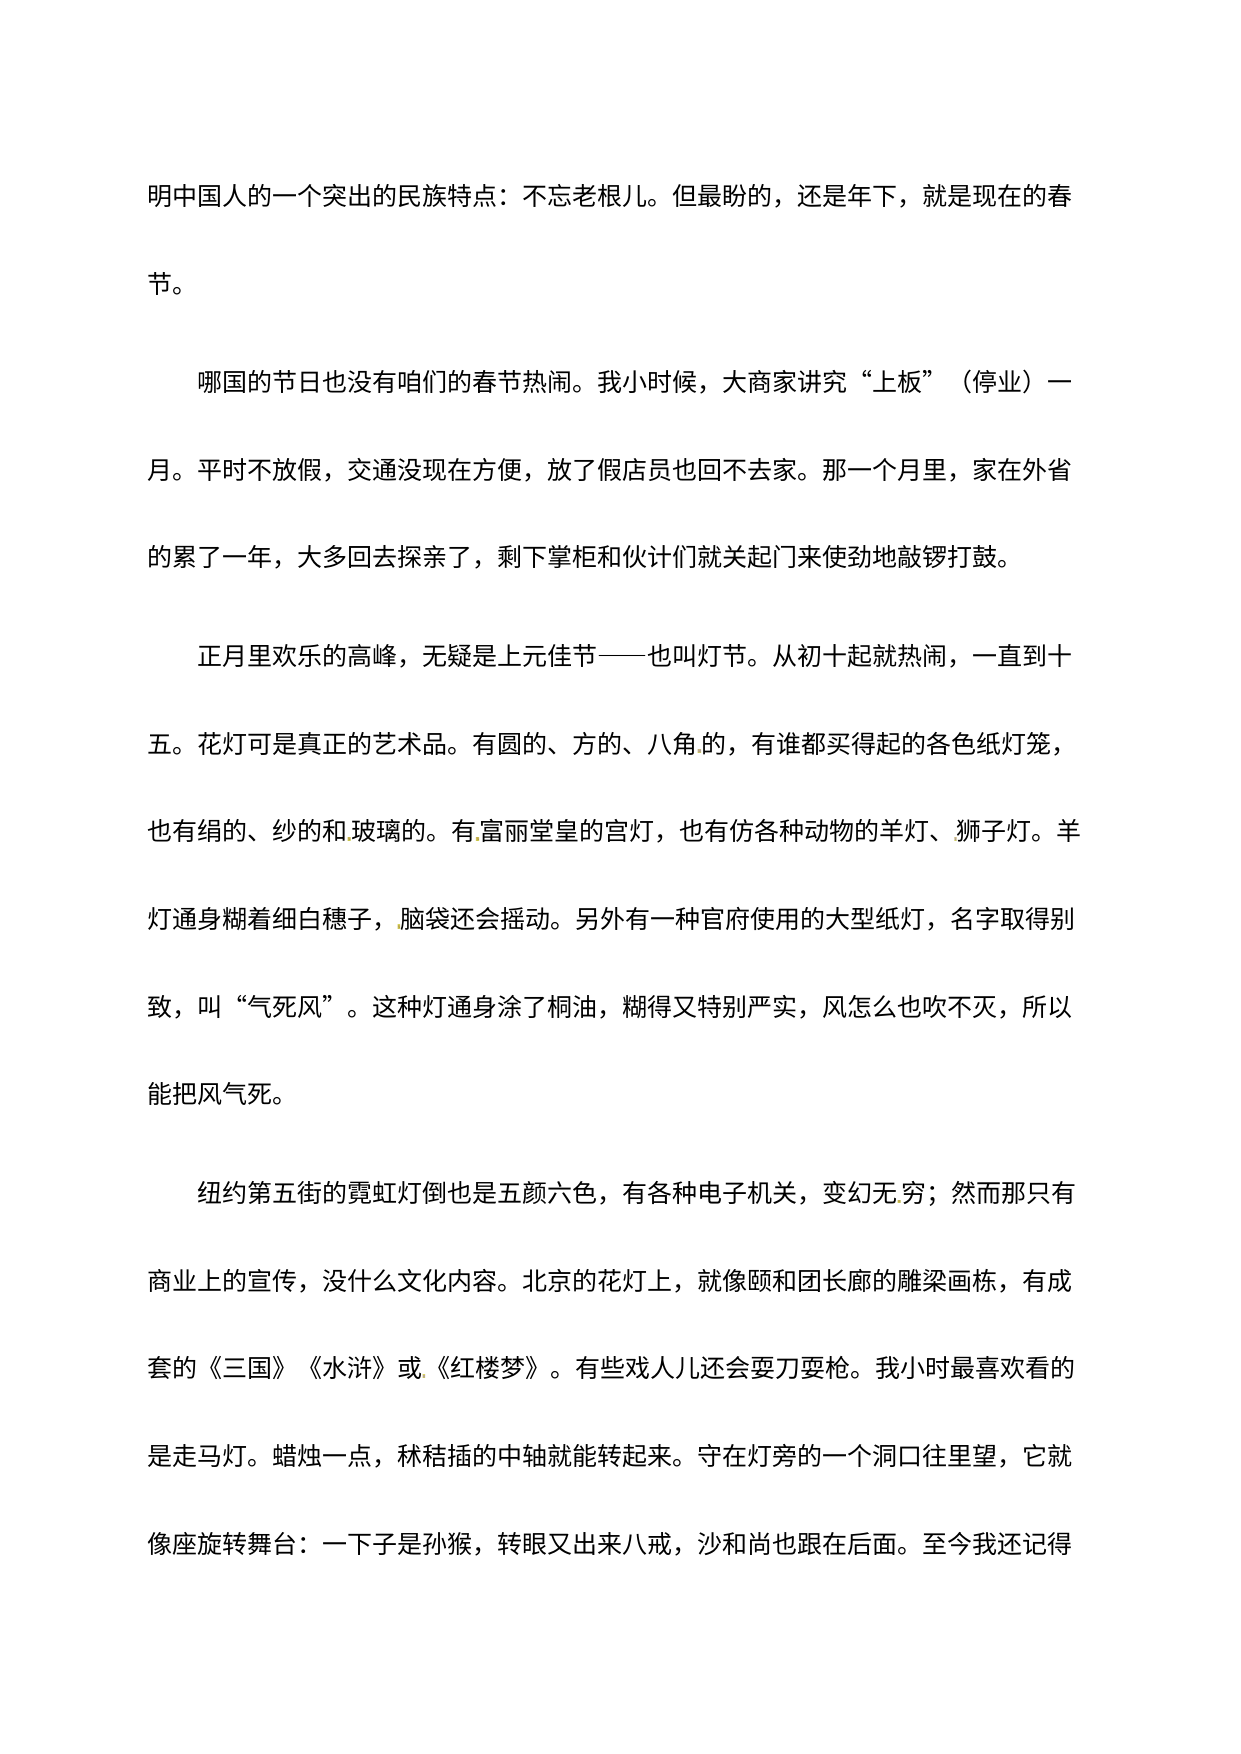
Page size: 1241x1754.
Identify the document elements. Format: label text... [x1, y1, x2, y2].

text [148, 162, 1093, 315]
text 正月里欢乐的高峰，无疑是上元佳节——也叫灯节。从初十起就热闹，一直到十五。花灯可是真正的艺术品。有圆的、方的、八角的，有谁都买得起的各色纸灯笼，也有绢的、纱的和玻璃的。有富丽堂皇的宫灯，也有仿各种动物的羊灯、狮子灯。羊灯通身糊着细白穗子，脑袋还会摇动。另外有一种官府使用的大型纸灯，名字取得别致，叫“气死风”。这种灯通身涂了桐油，糊得又特别严实，风怎么也吹不灭，所以能把风气死。 [148, 622, 1093, 1126]
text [148, 1159, 1093, 1575]
text 哪国的节日也没有咱们的春节热闹。我小时候，大商家讲究“上板”（停业）一月。平时不放假，交通没现在方便，放了假店员也回不去家。那一个月里，家在外省的累了一年，大多回去探亲了，剩下掌柜和伙计们就关起门来使劲地敲锣打鼓。 [148, 348, 1093, 588]
